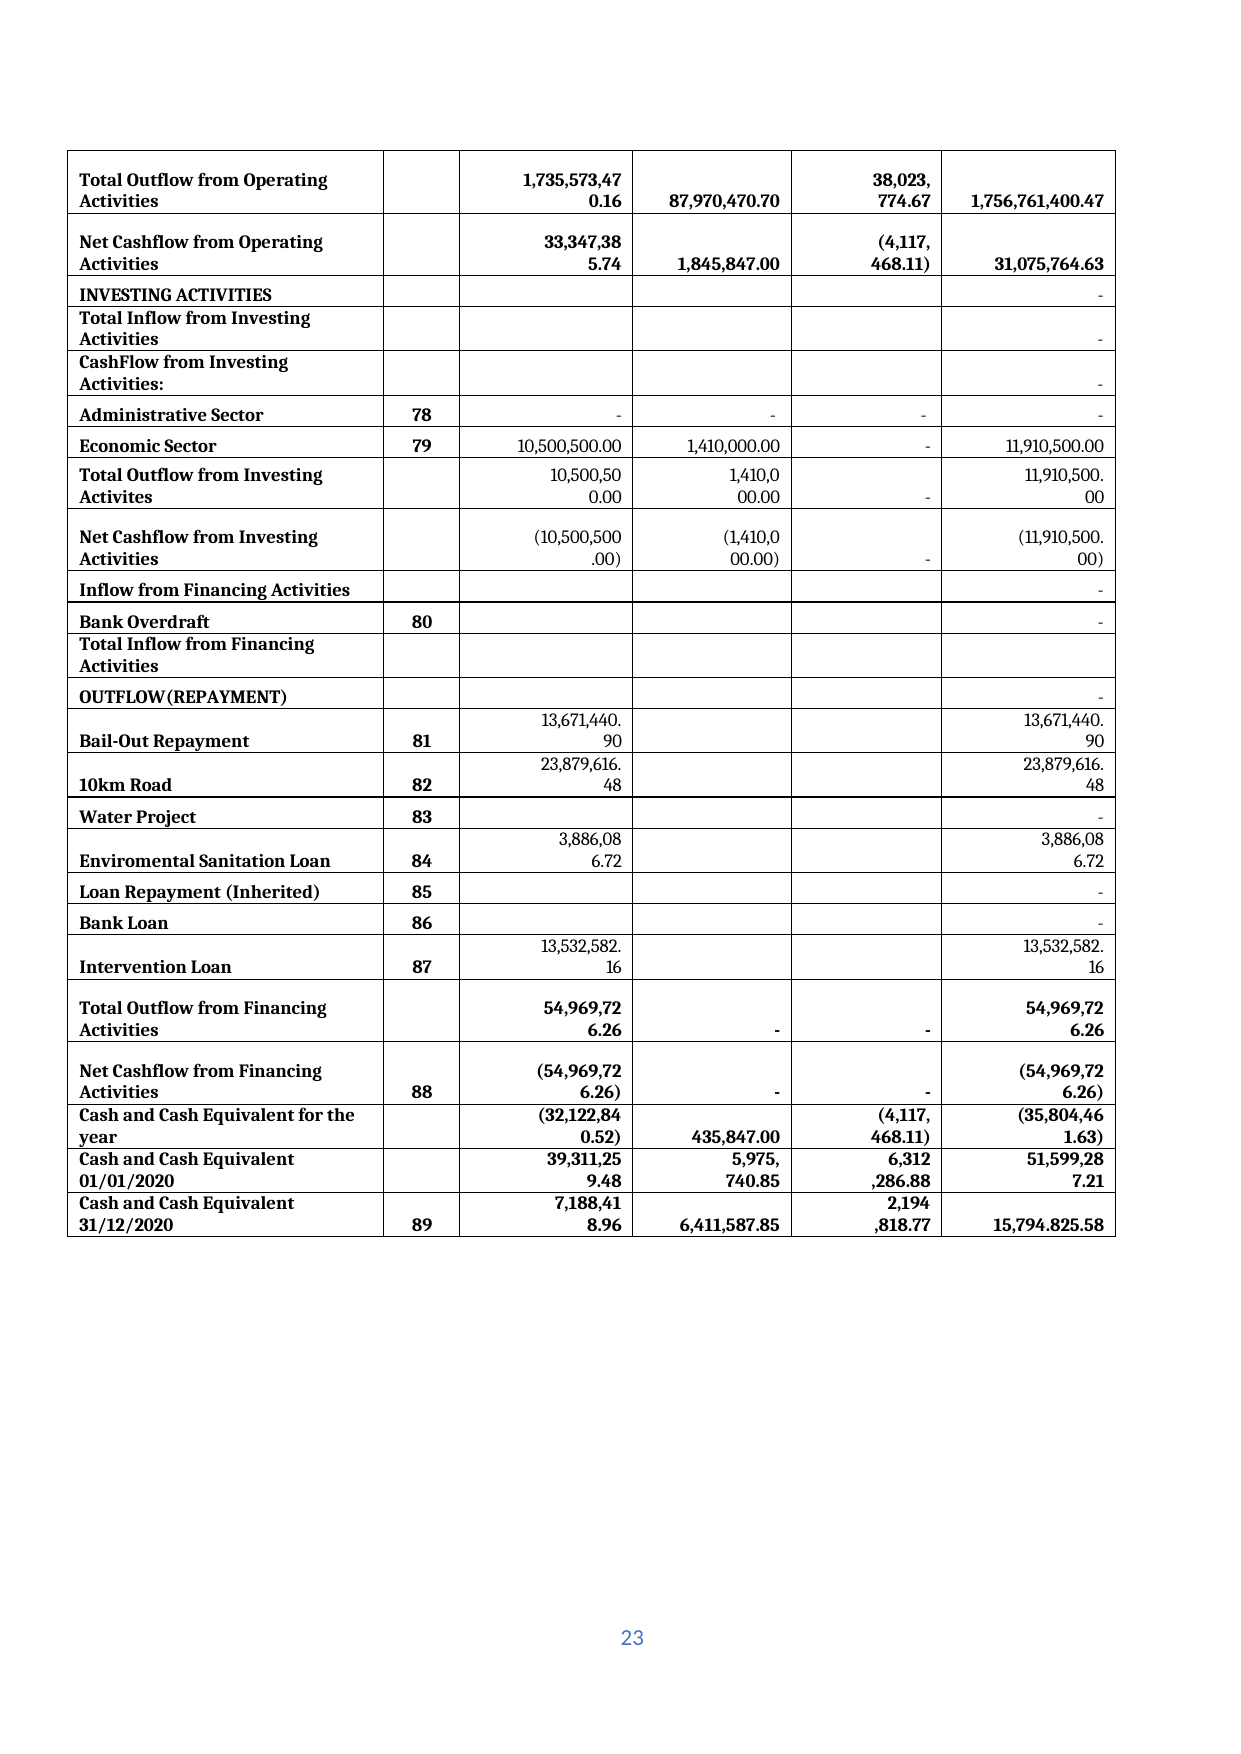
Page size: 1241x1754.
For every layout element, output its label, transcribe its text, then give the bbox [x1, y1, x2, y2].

table_cell - [633, 396, 791, 426]
table_cell - [792, 1042, 941, 1103]
table_cell [460, 603, 632, 633]
table_cell [460, 678, 632, 708]
table_cell 86 [384, 904, 459, 934]
table_cell [792, 678, 941, 708]
table_cell 51,599,287.21 [942, 1149, 1115, 1192]
table_cell 1,735,573,470.16 [460, 151, 632, 212]
table_cell (35,804,461.63) [942, 1105, 1115, 1148]
table_cell [633, 753, 791, 796]
table_cell 78 [384, 396, 459, 426]
table_cell [792, 634, 941, 677]
table_cell [633, 798, 791, 828]
table_cell 1,410,000.00 [633, 458, 791, 508]
table_cell 80 [384, 603, 459, 633]
table_cell - [942, 603, 1115, 633]
table_cell 15,794.825.58 [942, 1193, 1115, 1236]
table_cell [460, 571, 632, 601]
table_cell (4,117,468.11) [792, 214, 941, 275]
table_cell OUTFLOW(REPAYMENT) [68, 678, 383, 708]
table_cell [460, 904, 632, 934]
table_cell 87,970,470.70 [633, 151, 791, 212]
table_cell 6,312,286.88 [792, 1149, 941, 1192]
table_cell Total Inflow from Investing Activities [68, 307, 383, 350]
table_cell - [792, 509, 941, 570]
table_cell 10,500,500.00 [460, 458, 632, 508]
table_cell - [792, 396, 941, 426]
table_cell 6,411,587.85 [633, 1193, 791, 1236]
table_cell Inflow from Financing Activities [68, 571, 383, 601]
table_cell Bank Loan [68, 904, 383, 934]
table_cell 85 [384, 873, 459, 903]
table_cell Net Cashflow from Financing Activities [68, 1042, 383, 1103]
table_cell (10,500,500.00) [460, 509, 632, 570]
table_cell [384, 1149, 459, 1192]
table_cell - [792, 980, 941, 1041]
table_cell - [942, 873, 1115, 903]
table_cell 84 [384, 829, 459, 872]
table_cell [460, 873, 632, 903]
table_cell - [942, 351, 1115, 394]
table_cell [633, 351, 791, 394]
table_cell (54,969,726.26) [460, 1042, 632, 1103]
table_cell Total Outflow from Operating Activities [68, 151, 383, 212]
table_cell 79 [384, 427, 459, 457]
table_cell Net Cashflow from Investing Activities [68, 509, 383, 570]
table_cell Total Outflow from Investing Activites [68, 458, 383, 508]
table_cell Loan Repayment (Inherited) [68, 873, 383, 903]
table_cell 10km Road [68, 753, 383, 796]
table_cell [633, 829, 791, 872]
table_cell [942, 634, 1115, 677]
table_cell - [792, 427, 941, 457]
table_cell Economic Sector [68, 427, 383, 457]
table_cell 88 [384, 1042, 459, 1103]
table_cell 1,845,847.00 [633, 214, 791, 275]
table_cell [384, 276, 459, 306]
table_cell [633, 603, 791, 633]
table_cell 23,879,616.48 [460, 753, 632, 796]
table_cell (11,910,500.00) [942, 509, 1115, 570]
table_cell 23,879,616.48 [942, 753, 1115, 796]
table_cell [384, 571, 459, 601]
table_cell Enviromental Sanitation Loan [68, 829, 383, 872]
table_cell [633, 678, 791, 708]
table_cell 13,532,582.16 [460, 935, 632, 978]
table_cell [792, 571, 941, 601]
table_cell (32,122,840.52) [460, 1105, 632, 1148]
table_cell 7,188,418.96 [460, 1193, 632, 1236]
table_cell - [942, 798, 1115, 828]
table_cell [792, 709, 941, 752]
table_cell [633, 634, 791, 677]
table_cell (4,117,468.11) [792, 1105, 941, 1148]
table_cell Cash and Cash Equivalent for the year [68, 1105, 383, 1148]
table_cell Water Project [68, 798, 383, 828]
table_cell - [633, 1042, 791, 1103]
table_cell [792, 798, 941, 828]
table_cell [384, 634, 459, 677]
table_cell - [942, 904, 1115, 934]
table_cell Administrative Sector [68, 396, 383, 426]
table_cell - [942, 276, 1115, 306]
table_cell 2,194,818.77 [792, 1193, 941, 1236]
table_cell 33,347,385.74 [460, 214, 632, 275]
table_cell [460, 798, 632, 828]
table_cell CashFlow from Investing Activities: [68, 351, 383, 394]
table_cell 81 [384, 709, 459, 752]
table_cell [633, 935, 791, 978]
table_cell 13,671,440.90 [460, 709, 632, 752]
table_cell 13,671,440.90 [942, 709, 1115, 752]
table_cell 83 [384, 798, 459, 828]
table_cell 54,969,726.26 [942, 980, 1115, 1041]
table_cell Total Outflow from Financing Activities [68, 980, 383, 1041]
table_cell 11,910,500.00 [942, 458, 1115, 508]
table_cell [384, 151, 459, 212]
table_cell [792, 276, 941, 306]
table_cell [384, 1105, 459, 1148]
table_cell Cash and Cash Equivalent 01/01/2020 [68, 1149, 383, 1192]
table_cell (54,969,726.26) [942, 1042, 1115, 1103]
table_cell [460, 634, 632, 677]
table_cell [792, 904, 941, 934]
table_cell Bank Overdraft [68, 603, 383, 633]
table_cell - [942, 678, 1115, 708]
table_cell 3,886,086.72 [460, 829, 632, 872]
table_cell Net Cashflow from Operating Activities [68, 214, 383, 275]
table_cell [792, 829, 941, 872]
table_cell Intervention Loan [68, 935, 383, 978]
table_cell [633, 276, 791, 306]
table_cell - [633, 980, 791, 1041]
table_cell 11,910,500.00 [942, 427, 1115, 457]
table_cell Total Inflow from Financing Activities [68, 634, 383, 677]
table_cell [792, 603, 941, 633]
table_cell [792, 935, 941, 978]
table_cell 39,311,259.48 [460, 1149, 632, 1192]
table_cell 1,410,000.00 [633, 427, 791, 457]
table_cell [460, 276, 632, 306]
table_cell 10,500,500.00 [460, 427, 632, 457]
table_cell - [792, 458, 941, 508]
table_cell [633, 873, 791, 903]
table_cell [633, 307, 791, 350]
table_cell - [942, 396, 1115, 426]
table_cell Bail-Out Repayment [68, 709, 383, 752]
table_cell [384, 509, 459, 570]
table_cell 5,975,740.85 [633, 1149, 791, 1192]
table_cell [633, 709, 791, 752]
table_cell [792, 753, 941, 796]
table_cell [633, 571, 791, 601]
table_cell Cash and Cash Equivalent 31/12/2020 [68, 1193, 383, 1236]
table_cell - [942, 307, 1115, 350]
table_cell [384, 351, 459, 394]
table_cell 82 [384, 753, 459, 796]
table_cell (1,410,000.00) [633, 509, 791, 570]
table_cell 1,756,761,400.47 [942, 151, 1115, 212]
table_cell 435,847.00 [633, 1105, 791, 1148]
table_cell [633, 904, 791, 934]
table_cell [384, 307, 459, 350]
table_cell - [460, 396, 632, 426]
table_cell 87 [384, 935, 459, 978]
table_cell 89 [384, 1193, 459, 1236]
table_cell [792, 873, 941, 903]
table_cell - [942, 571, 1115, 601]
table_cell 54,969,726.26 [460, 980, 632, 1041]
table_cell [792, 307, 941, 350]
table_cell 3,886,086.72 [942, 829, 1115, 872]
table_cell 38,023,774.67 [792, 151, 941, 212]
table_cell [460, 351, 632, 394]
table_cell [460, 307, 632, 350]
table_cell [384, 458, 459, 508]
table_cell 13,532,582.16 [942, 935, 1115, 978]
table_cell [384, 214, 459, 275]
table_cell [384, 678, 459, 708]
table_cell [384, 980, 459, 1041]
table_cell [792, 351, 941, 394]
table_cell INVESTING ACTIVITIES [68, 276, 383, 306]
table_cell 31,075,764.63 [942, 214, 1115, 275]
